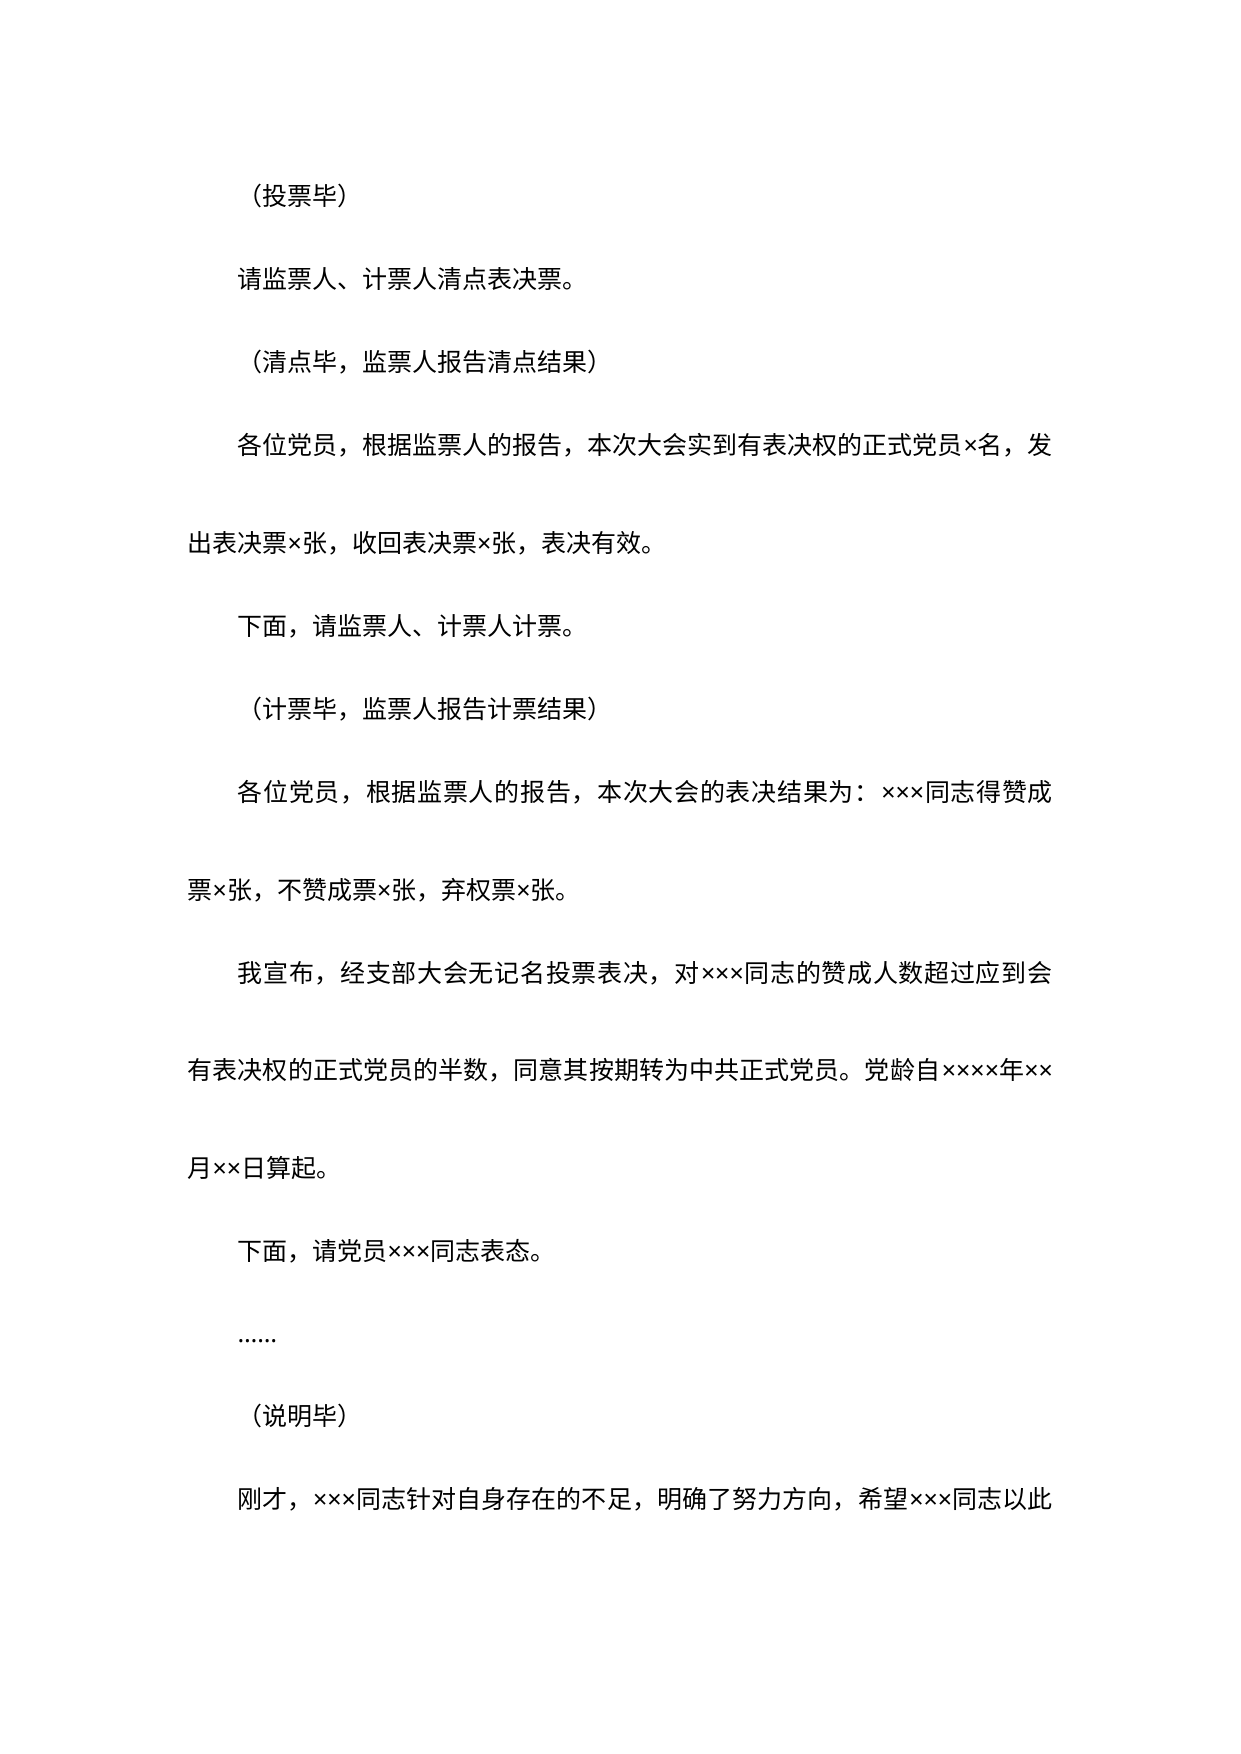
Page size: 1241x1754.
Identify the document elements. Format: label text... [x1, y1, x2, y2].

text （计票毕，监票人报告计票结果） [187, 675, 1053, 740]
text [187, 1465, 1053, 1530]
text （清点毕，监票人报告清点结果） [187, 328, 1053, 393]
text 我宣布，经支部大会无记名投票表决，对×××同志的赞成人数超过应到会有表决权的正式党员的半数，同意其按期转为中共正式党员。党龄自××××年××月××日算起。 [187, 939, 1053, 1199]
text （说明毕） [187, 1382, 1053, 1447]
text 各位党员，根据监票人的报告，本次大会的表决结果为：×××同志得赞成票×张，不赞成票×张，弃权票×张。 [187, 758, 1053, 921]
text 请监票人、计票人清点表决票。 [187, 245, 1053, 310]
text 各位党员，根据监票人的报告，本次大会实到有表决权的正式党员×名，发出表决票×张，收回表决票×张，表决有效。 [187, 411, 1053, 574]
text （投票毕） [187, 162, 1053, 227]
text 下面，请党员×××同志表态。 [187, 1217, 1053, 1282]
text 下面，请监票人、计票人计票。 [187, 592, 1053, 657]
text …… [187, 1300, 1053, 1365]
